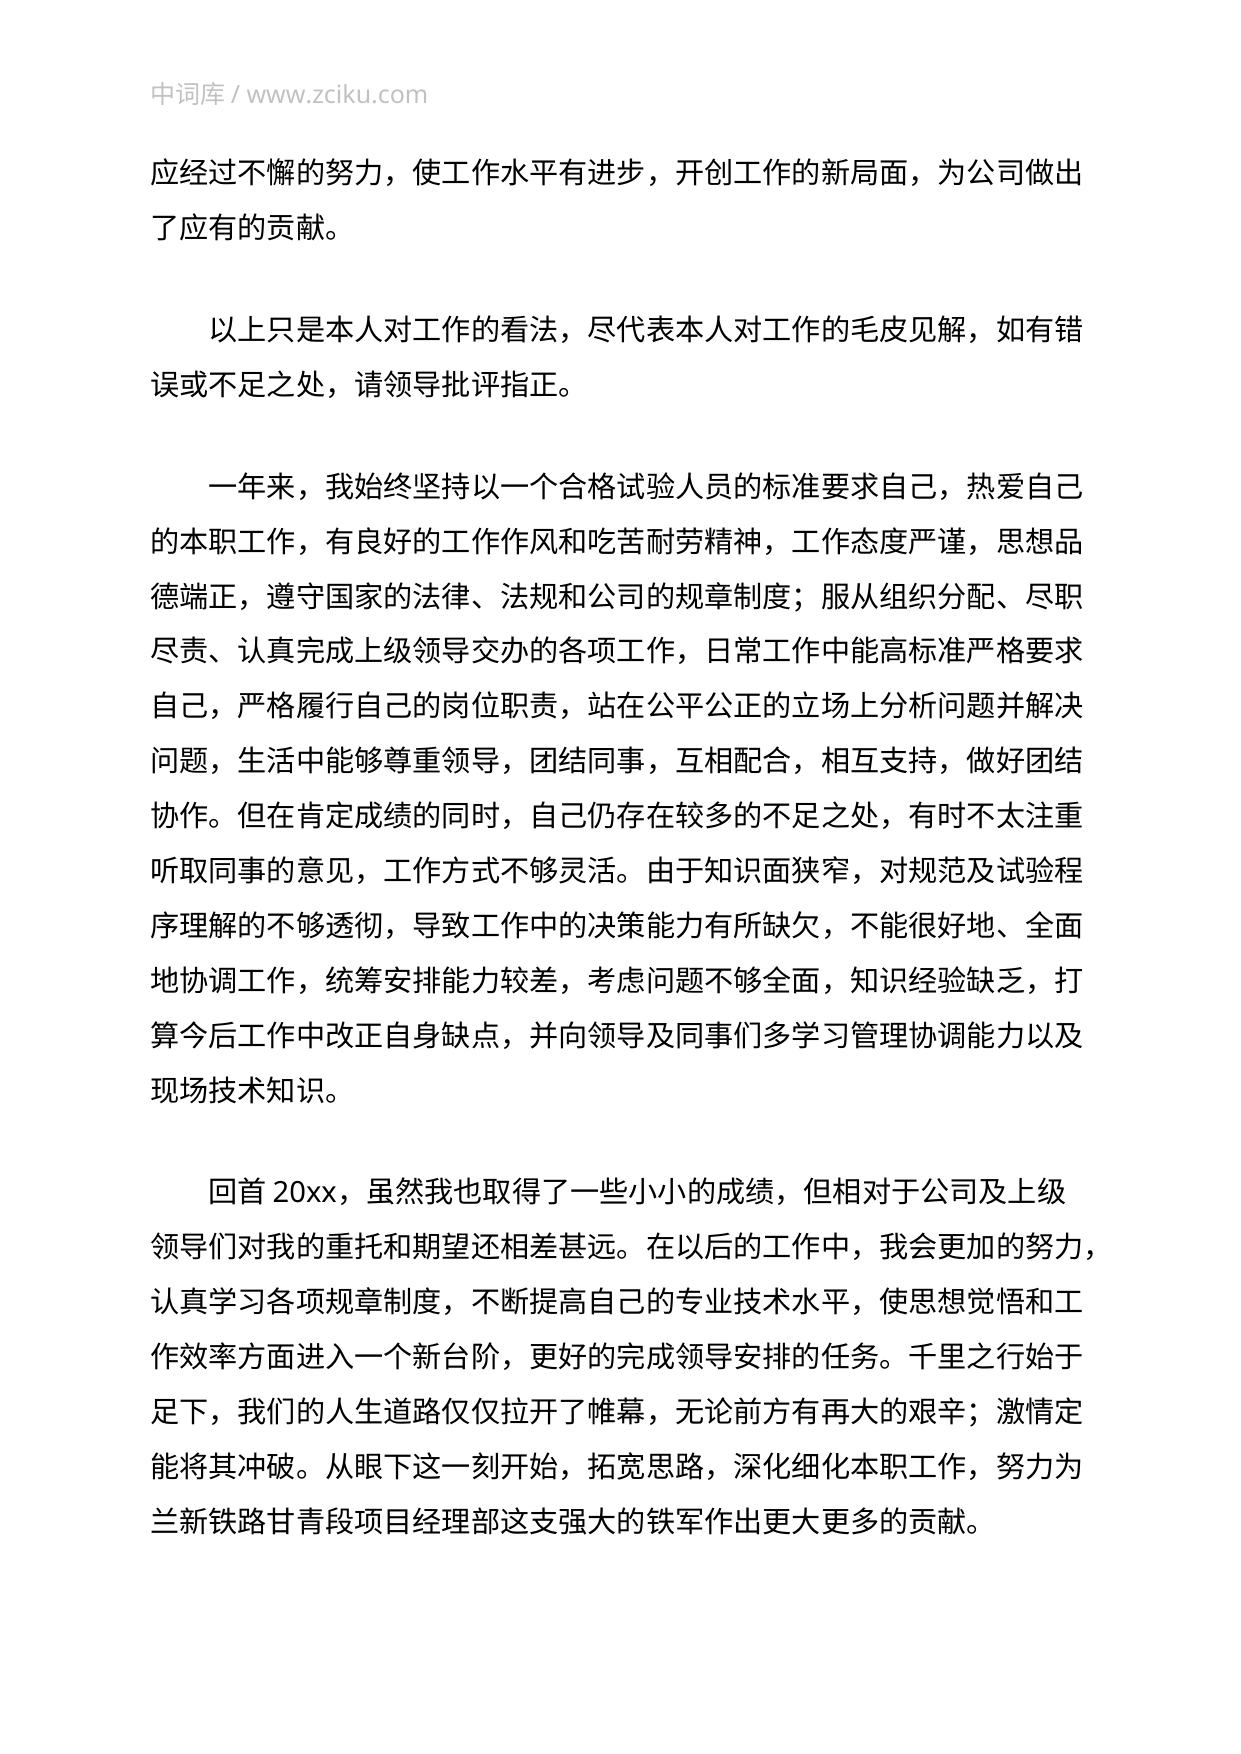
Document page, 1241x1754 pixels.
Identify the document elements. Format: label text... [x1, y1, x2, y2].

text 一年来，我始终坚持以一个合格试验人员的标准要求自己，热爱自己的本职工作，有良好的工作作风和吃苦耐劳精神，工作态度严谨，思想品德端正，遵守国家的法律、法规和公司的规章制度；服从组织分配、尽职尽责、认真完成上级领导交办的各项工作，日常工作中能高标准严格要求自己，严格履行自己的岗位职责，站在公平公正的立场上分析问题并解决问题，生活中能够尊重领导，团结同事，互相配合，相互支持，做好团结协作。但在肯定成绩的同时，自己仍存在较多的不足之处，有时不太注重听取同事的意见，工作方式不够灵活。由于知识面狭窄，对规范及试验程序理解的不够透彻，导致工作中的决策能力有所缺欠，不能很好地、全面地协调工作，统筹安排能力较差，考虑问题不够全面，知识经验缺乏，打算今后工作中改正自身缺点，并向领导及同事们多学习管理协调能力以及现场技术知识。 [150, 463, 1090, 1109]
text 回首20xx，虽然我也取得了一些小小的成绩，但相对于公司及上级领导们对我的重托和期望还相差甚远。在以后的工作中，我会更加的努力，认真学习各项规章制度，不断提高自己的专业技术水平，使思想觉悟和工作效率方面进入一个新台阶，更好的完成领导安排的任务。千里之行始于足下，我们的人生道路仅仅拉开了帷幕，无论前方有再大的艰辛；激情定能将其冲破。从眼下这一刻开始，拓宽思路，深化细化本职工作，努力为兰新铁路甘青段项目经理部这支强大的铁军作出更大更多的贡献。 [150, 1169, 1090, 1541]
text 以上只是本人对工作的看法，尽代表本人对工作的毛皮见解，如有错误或不足之处，请领导批评指正。 [150, 307, 1090, 404]
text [150, 150, 1090, 247]
